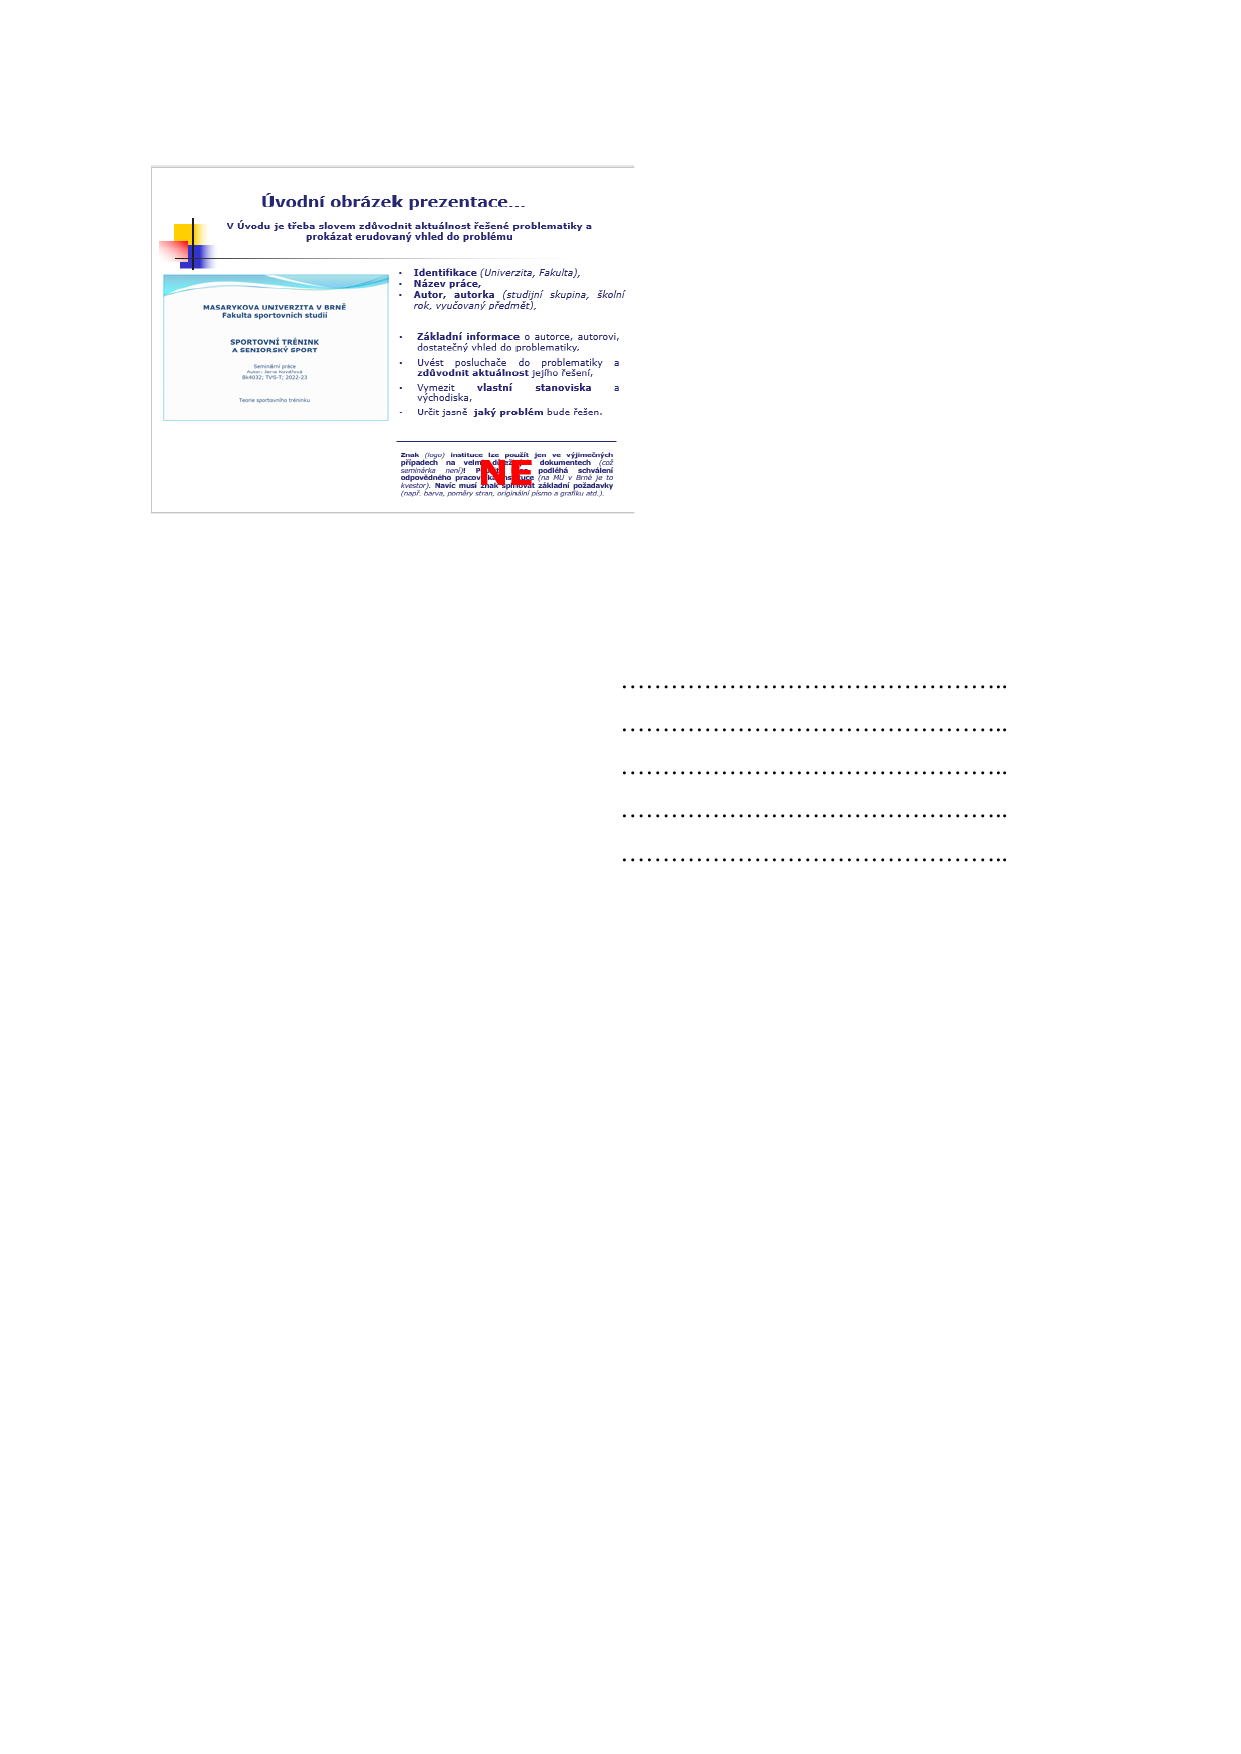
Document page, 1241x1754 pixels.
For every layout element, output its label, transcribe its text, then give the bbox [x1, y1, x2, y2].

text ……………………………………….. [620, 751, 1093, 780]
text ……………………………………….. [620, 708, 1093, 737]
picture [150, 165, 634, 512]
text ……………………………………….. [620, 838, 1093, 866]
text ……………………………………….. [620, 794, 1093, 823]
text ……………………………………….. [620, 665, 1093, 694]
